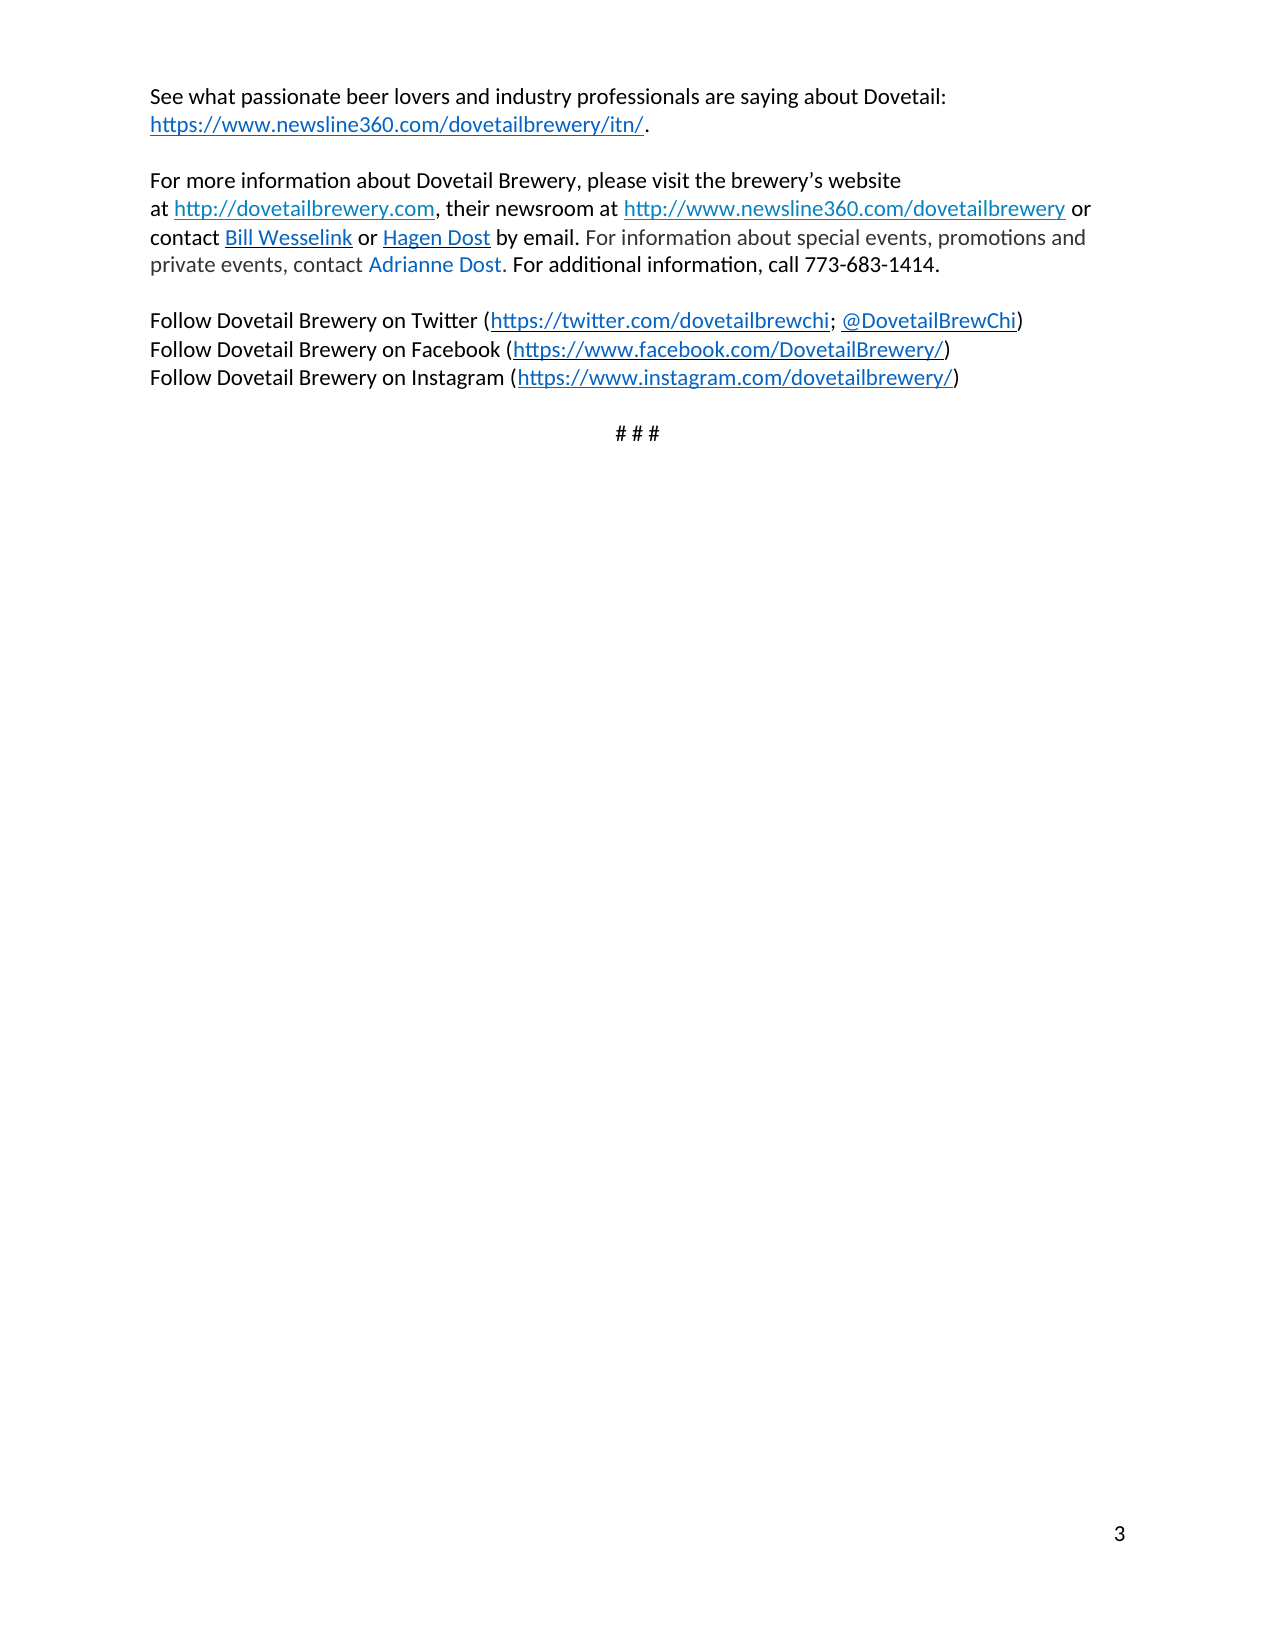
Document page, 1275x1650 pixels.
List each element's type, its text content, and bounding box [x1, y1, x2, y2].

text See what passionate beer lovers and industry professionals are saying about Dovetail: https://www.newsline360.com/dovetailbrewery/itn/. [150, 82, 1125, 138]
text For more information about Dovetail Brewery, please visit the brewery’s website at http://dovetailbrewery.com, their newsroom at http://www.newsline360.com/dovetailbrewery or contact Bill Wesselink or Hagen Dost by email. For information about special events, promotions and private events, contact Adrianne Dost. For additional information, call 773-683-1414. [150, 167, 1125, 279]
text Follow Dovetail Brewery on Facebook (https://www.facebook.com/DovetailBrewery/) [150, 335, 1125, 363]
text Follow Dovetail Brewery on Instagram (https://www.instagram.com/dovetailbrewery/) [150, 363, 1125, 391]
text # # # [150, 419, 1125, 447]
text Follow Dovetail Brewery on Twitter (https://twitter.com/dovetailbrewchi; @DovetailBrewChi) [150, 307, 1125, 335]
